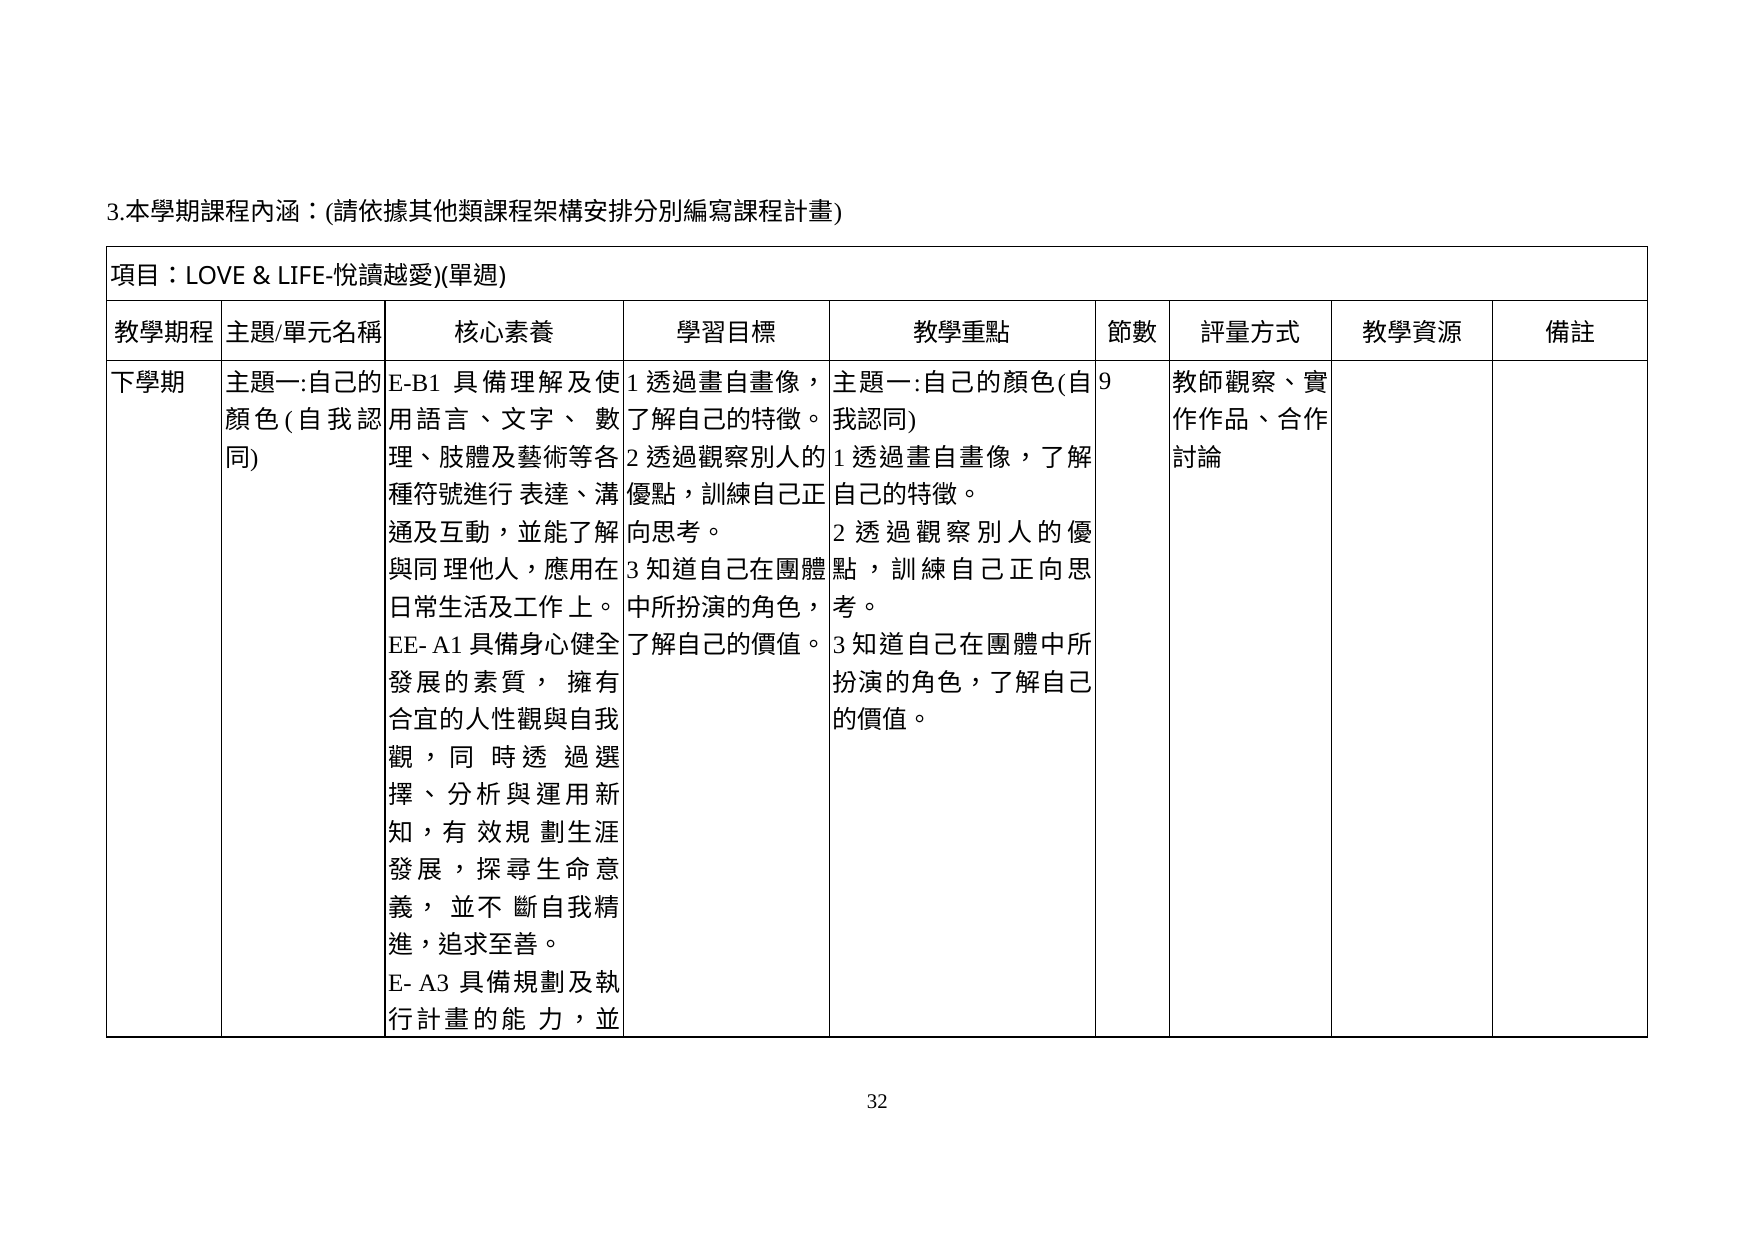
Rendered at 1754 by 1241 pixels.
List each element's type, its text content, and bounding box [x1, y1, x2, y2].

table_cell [624, 361, 829, 1036]
table_cell 主題/單元名稱 [222, 301, 384, 360]
table_cell 核心素養 [386, 301, 623, 360]
table_cell 教學資源 [1332, 301, 1492, 360]
table_cell [1493, 361, 1647, 1036]
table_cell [830, 361, 1095, 1036]
table_cell 9 [1096, 361, 1169, 1036]
table_cell [1332, 361, 1492, 1036]
table_cell 主題一:自己的顏色(自我認同) [222, 361, 384, 1036]
table_cell 備註 [1493, 301, 1647, 360]
table_cell 下學期 [107, 361, 221, 1036]
table_cell 學習目標 [624, 301, 829, 360]
table_cell 教學重點 [830, 301, 1095, 360]
text 3.本學期課程內涵：(請依據其他類課程架構安排分別編寫課程計畫) [106, 191, 1648, 227]
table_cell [386, 361, 623, 1036]
table_cell 教師觀察、實作作品、合作討論 [1170, 361, 1331, 1036]
table_header 項目：LOVE & LIFE-悅讀越愛)(單週) [107, 247, 1647, 300]
table_cell 節數 [1096, 301, 1169, 360]
table_cell 教學期程 [107, 301, 221, 360]
table_cell 評量方式 [1170, 301, 1331, 360]
